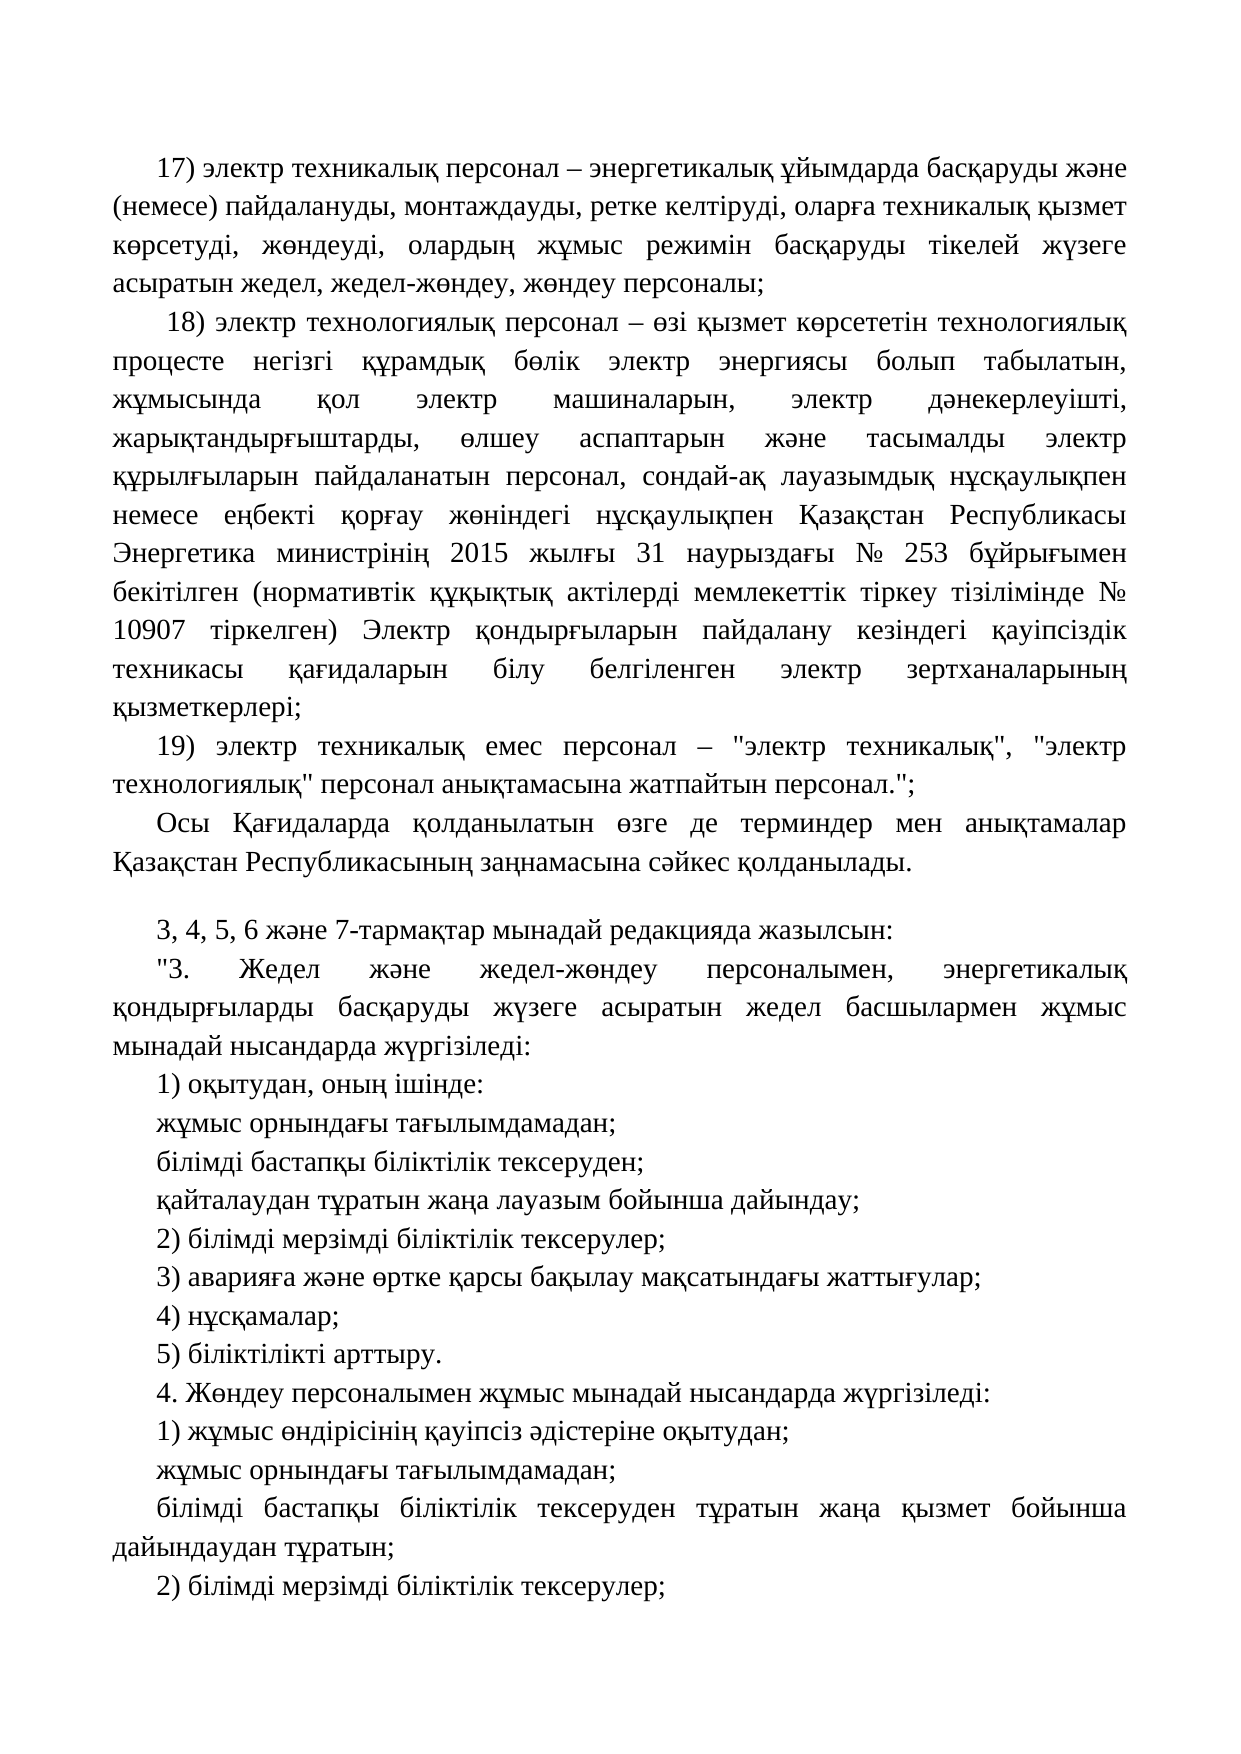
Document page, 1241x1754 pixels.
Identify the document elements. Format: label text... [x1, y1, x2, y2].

text 4. Жөндеу персоналымен жұмыс мынадай нысандарда жүргізіледі: [112, 1375, 1128, 1408]
text қайталаудан тұратын жаңа лауазым бойынша дайындау; [112, 1182, 1128, 1216]
text білімді бастапқы біліктілік тексеруден; [112, 1144, 1128, 1177]
text 1) оқытудан, оның ішінде: [112, 1067, 1128, 1100]
text білімді бастапқы біліктілік тексеруден тұратын жаңа қызмет бойынша дайындаудан тұратын; [112, 1491, 1128, 1563]
text 5) біліктілікті арттыру. [112, 1336, 1128, 1370]
text 2) білімді мерзімді біліктілік тексерулер; [112, 1221, 1128, 1254]
text 3) аварияға және өртке қарсы бақылау мақсатындағы жаттығулар; [112, 1259, 1128, 1293]
text 3, 4, 5, 6 және 7-тармақтар мынадай редакцияда жазылсын: [112, 912, 1128, 946]
text 17) электр техникалық персонал – энергетикалық ұйымдарда басқаруды және (немесе) пайдалануды, монтаждауды, ретке келтіруді, оларға техникалық қызмет көрсетуді, жөндеуді, олардың жұмыс режимін басқаруды тікелей жүзеге асыратын жедел, жедел-жөндеу, жөндеу персоналы; [112, 150, 1128, 299]
text 18) электр технологиялық персонал – өзі қызмет көрсететін технологиялық процесте негізгі құрамдық бөлік электр энергиясы болып табылатын, жұмысында қол электр машиналарын, электр дәнекерлеуішті, жарықтандырғыштарды, өлшеу аспаптарын және тасымалды электр құрылғыларын пайдаланатын персонал, сондай-ақ лауазымдық нұсқаулықпен немесе еңбекті қорғау жөніндегі нұсқаулықпен Қазақстан Республикасы Энергетика министрінің 2015 жылғы 31 наурыздағы № 253 бұйрығымен бекітілген (нормативтік құқықтық актілерді мемлекеттік тіркеу тізілімінде № 10907 тіркелген) Электр қондырғыларын пайдалану кезіндегі қауіпсіздік техникасы қағидаларын білу белгіленген электр зертханаларының қызметкерлері; [112, 304, 1128, 723]
text Осы Қағидаларда қолданылатын өзге де терминдер мен анықтамалар Қазақстан Республикасының заңнамасына сәйкес қолданылады. [112, 805, 1128, 877]
text 19) электр техникалық емес персонал – "электр техникалық", "электр технологиялық" персонал анықтамасына жатпайтын персонал."; [112, 728, 1128, 800]
text 4) нұсқамалар; [112, 1298, 1128, 1331]
text жұмыс орнындағы тағылымдамадан; [112, 1452, 1128, 1486]
text жұмыс орнындағы тағылымдамадан; [112, 1105, 1128, 1139]
text "3. Жедел және жедел-жөндеу персоналымен, энергетикалық қондырғыларды басқаруды жүзеге асыратын жедел басшылармен жұмыс мынадай нысандарда жүргізіледі: [112, 951, 1128, 1062]
text 2) білімді мерзімді біліктілік тексерулер; [112, 1568, 1128, 1601]
text 1) жұмыс өндірісінің қауіпсіз әдістеріне оқытудан; [112, 1413, 1128, 1447]
